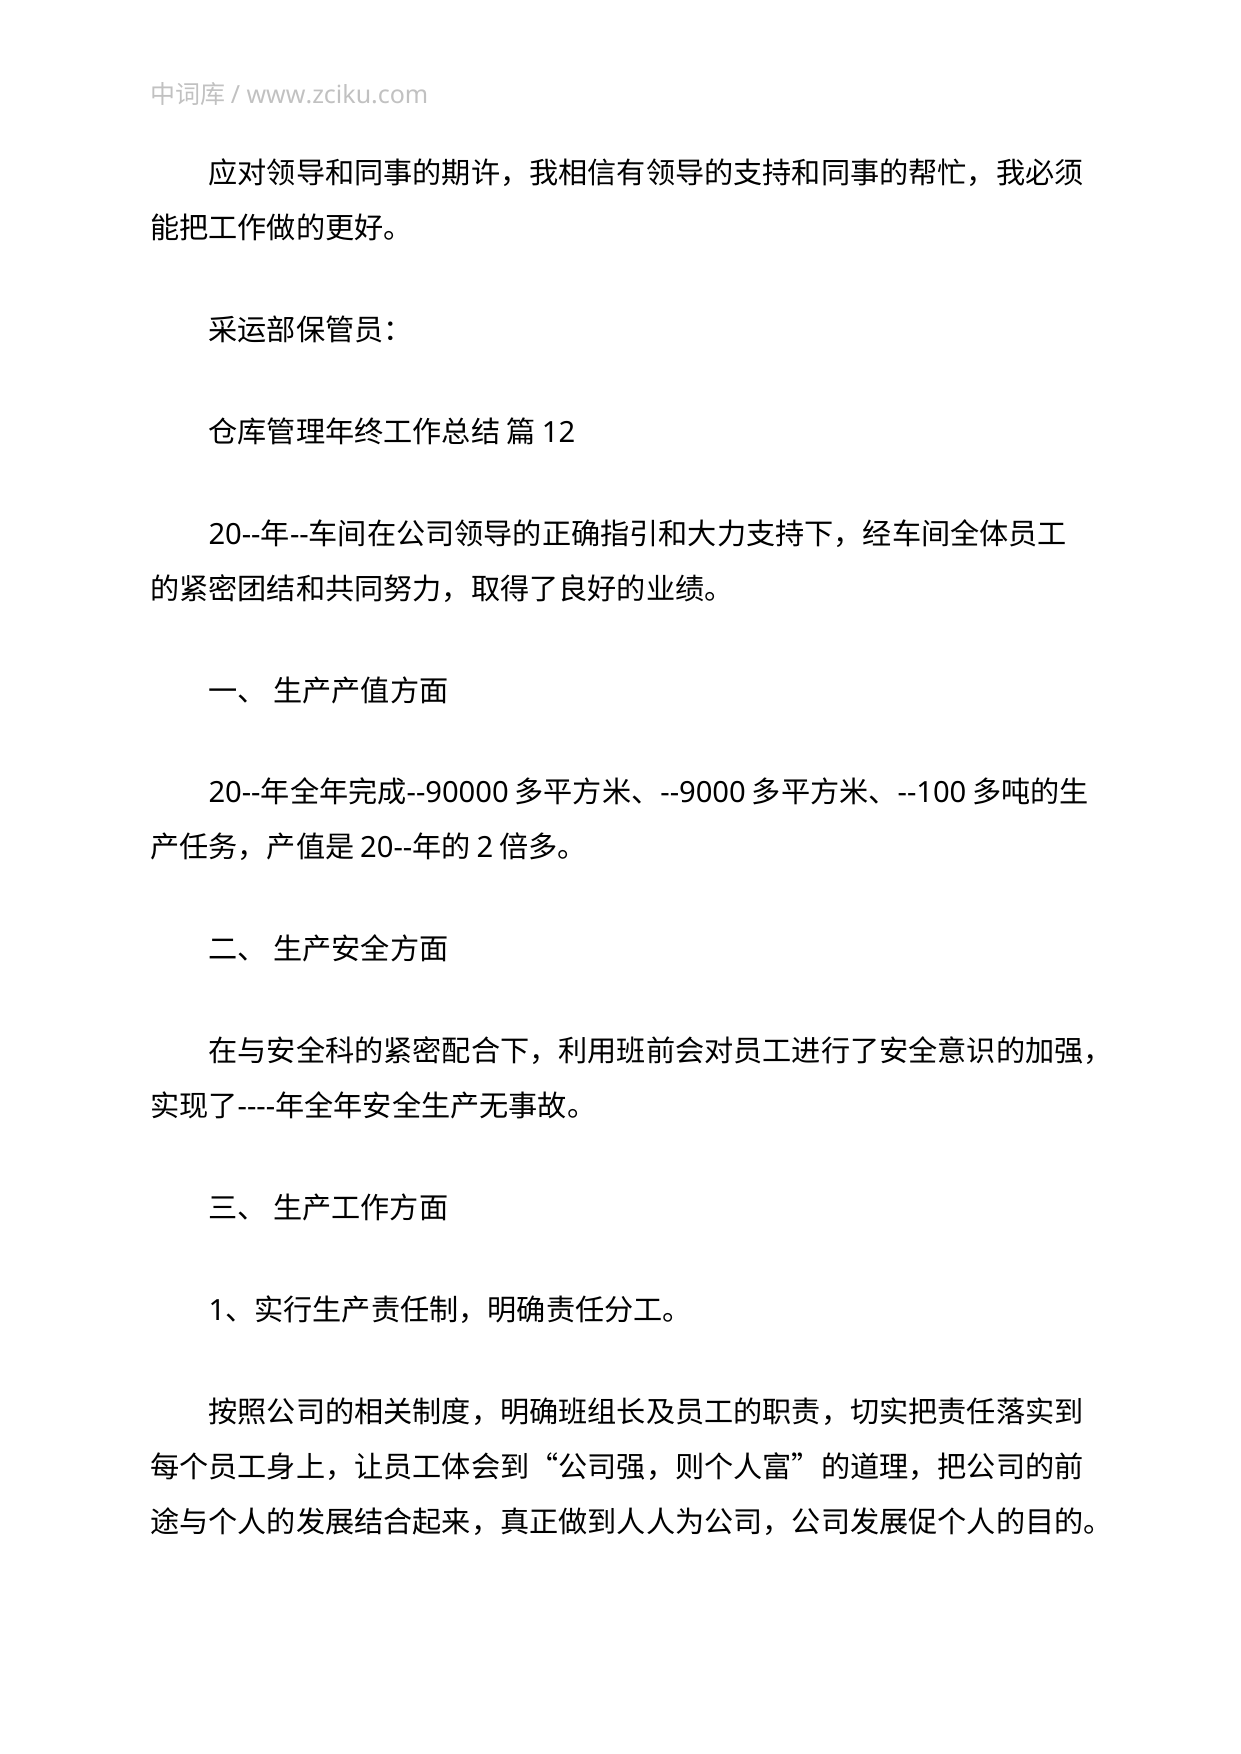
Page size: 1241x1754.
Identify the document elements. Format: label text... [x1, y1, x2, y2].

text 三、 生产工作方面 [150, 1184, 1090, 1227]
text 按照公司的相关制度，明确班组长及员工的职责，切实把责任落实到每个员工身上，让员工体会到“公司强，则个人富”的道理，把公司的前途与个人的发展结合起来，真正做到人人为公司，公司发展促个人的目的。 [150, 1388, 1090, 1540]
text 在与安全科的紧密配合下，利用班前会对员工进行了安全意识的加强，实现了----年全年安全生产无事故。 [150, 1028, 1090, 1125]
text 20--年--车间在公司领导的正确指引和大力支持下，经车间全体员工的紧密团结和共同努力，取得了良好的业绩。 [150, 510, 1090, 608]
text 二、 生产安全方面 [150, 926, 1090, 968]
text 一、 生产产值方面 [150, 667, 1090, 709]
text 采运部保管员： [150, 307, 1090, 349]
text 仓库管理年终工作总结 篇12 [150, 408, 1090, 451]
text 应对领导和同事的期许，我相信有领导的支持和同事的帮忙，我必须能把工作做的更好。 [150, 150, 1090, 247]
text 20--年全年完成--90000多平方米、--9000多平方米、--100多吨的生产任务，产值是20--年的2倍多。 [150, 769, 1090, 866]
text 1、实行生产责任制，明确责任分工。 [150, 1286, 1090, 1329]
